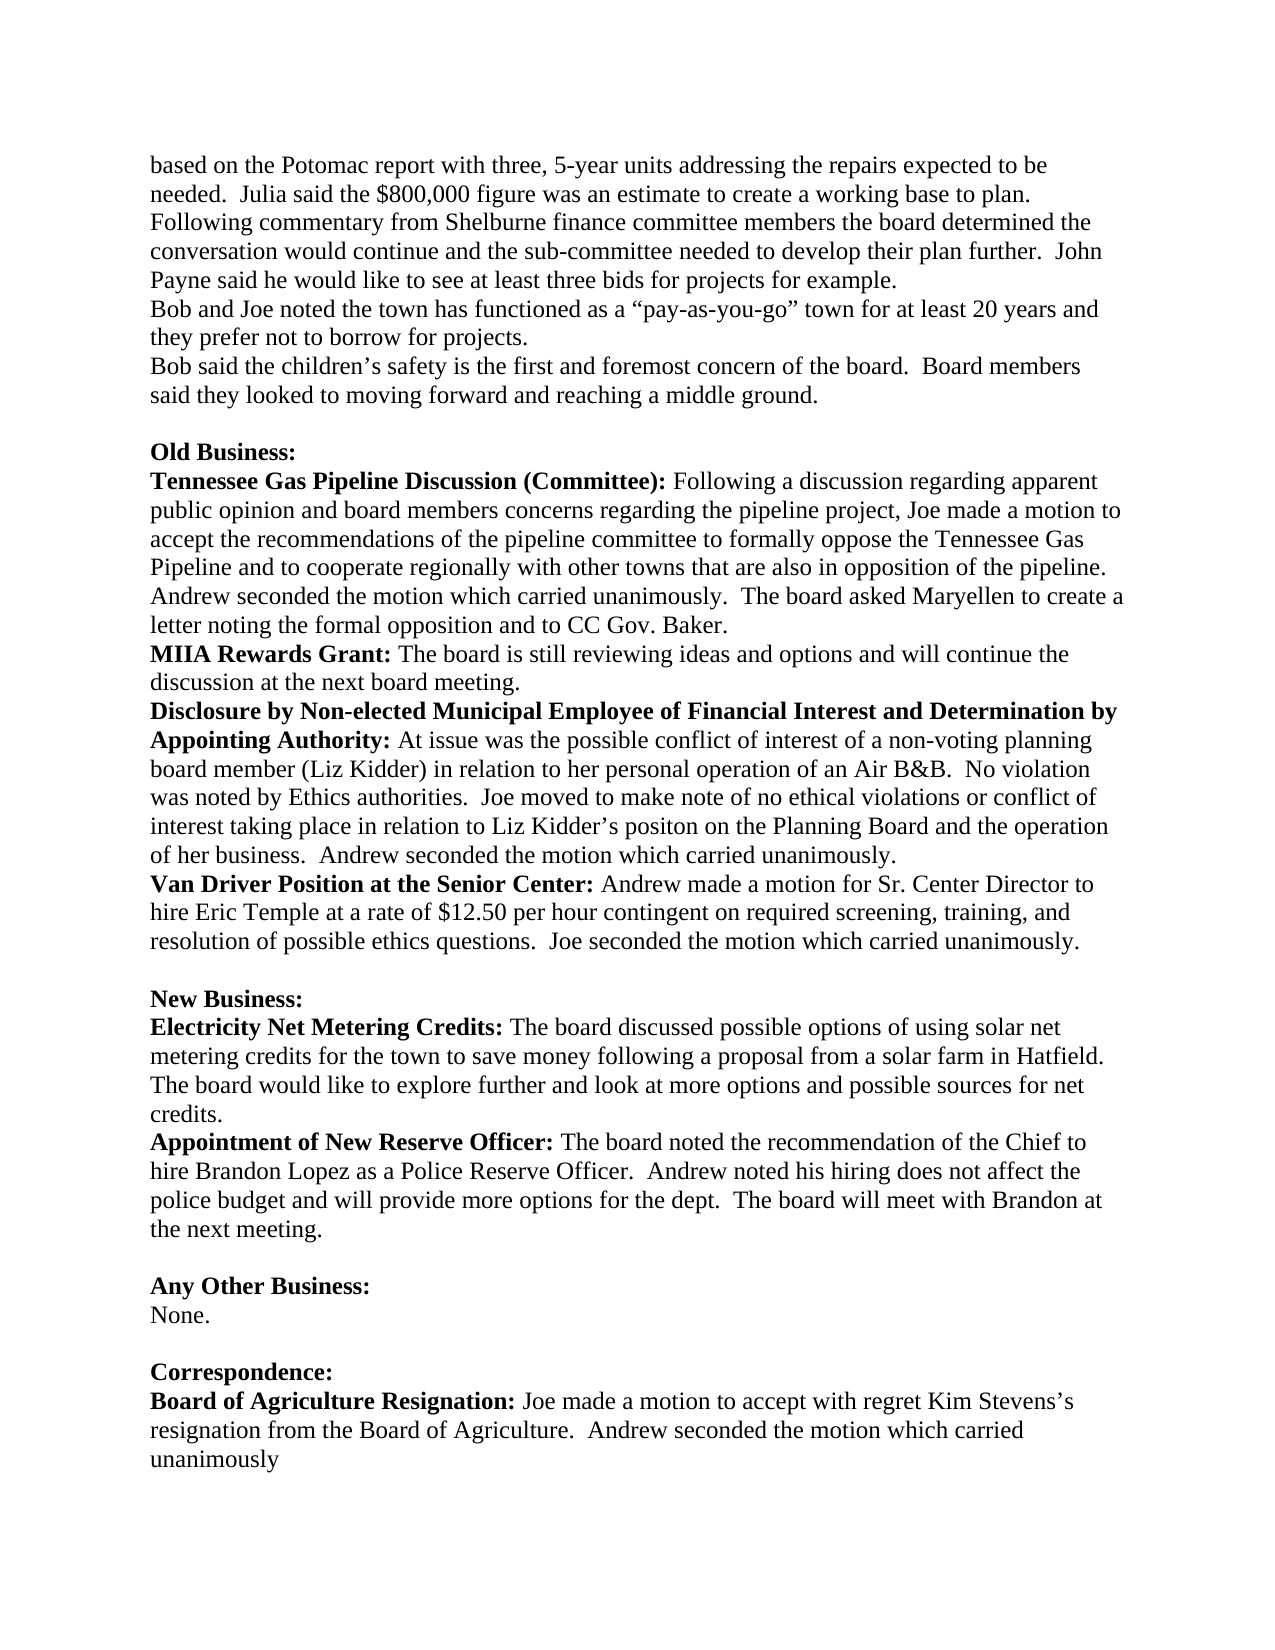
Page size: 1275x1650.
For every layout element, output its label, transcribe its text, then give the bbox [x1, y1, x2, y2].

text Appointment of New Reserve Officer: The board noted the recommendation of the Chief to hire Brandon Lopez as a Police Reserve Officer. Andrew noted his hiring does not affect the police budget and will provide more options for the dept. The board will meet with at the next meeting. [150, 1127, 1125, 1242]
text Following commentary from Shelburne finance committee members the board determined the conversation would continue and the sub-committee needed to develop their plan further. John Payne said he would like to see at least three bids for projects for example. [150, 207, 1125, 294]
text Board of Agriculture Resignation: Joe made a motion to accept with regret Kim Stevens’s resignation from the Board of Agriculture. Andrew seconded the motion which carried unanimously [150, 1386, 1125, 1472]
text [150, 150, 1125, 207]
text Any Other Business: [150, 1271, 1125, 1300]
text New Business: [150, 984, 1125, 1012]
text MIIA Rewards Grant: The board is still reviewing ideas and options and will continue the discussion at the next board meeting. [150, 639, 1125, 696]
text Gas Pipeline Discussion (Committee): Following a discussion regarding apparent public opinion and board members concerns regarding the pipeline project, Joe made a motion to accept the recommendations of the pipeline committee to formally oppose the Tennessee Gas Pipeline and to cooperate regionally with other towns that are also in opposition of the pipeline. Andrew seconded the motion which carried unanimously. The board asked Maryellen to create a letter noting the formal opposition and to CC Gov. Baker. [150, 466, 1125, 639]
text Old Business: [150, 437, 1125, 466]
text Correspondence: [150, 1357, 1125, 1386]
text Disclosure by Non-elected Municipal Employee of Financial Interest and Determination by Appointing Authority: At issue was the possible conflict of interest of a non-voting planning board member (Liz Kidder) in relation to her personal operation of an Air B&B. No violation was noted by Ethics authorities. Joe moved to make note of no ethical violations or conflict of interest taking place in relation to Liz Kidder’s positon on the Planning Board and the operation of her business. Andrew seconded the motion which carried unanimously. [150, 696, 1125, 869]
text None. [150, 1300, 1125, 1329]
text Van Driver Position at the : Andrew made a motion for Sr. Center Director to hire Eric Temple at a rate of $12.50 per hour contingent on required screening, training, and resolution of possible ethics questions. Joe seconded the motion which carried unanimously. [150, 869, 1125, 955]
text Bob and Joe noted the town has functioned as a “pay-as-you-go” town for at least 20 years and they prefer not to borrow for projects. [150, 294, 1125, 351]
text Electricity Net Metering Credits: The board discussed possible options of using solar net metering credits for the town to save money following a proposal from a solar farm in Hatfield. The board would like to explore further and look at more options and possible sources for net credits. [150, 1012, 1125, 1127]
text Bob said the children’s safety is the first and foremost concern of the board. Board members said they looked to moving forward and reaching a middle ground. [150, 351, 1125, 409]
